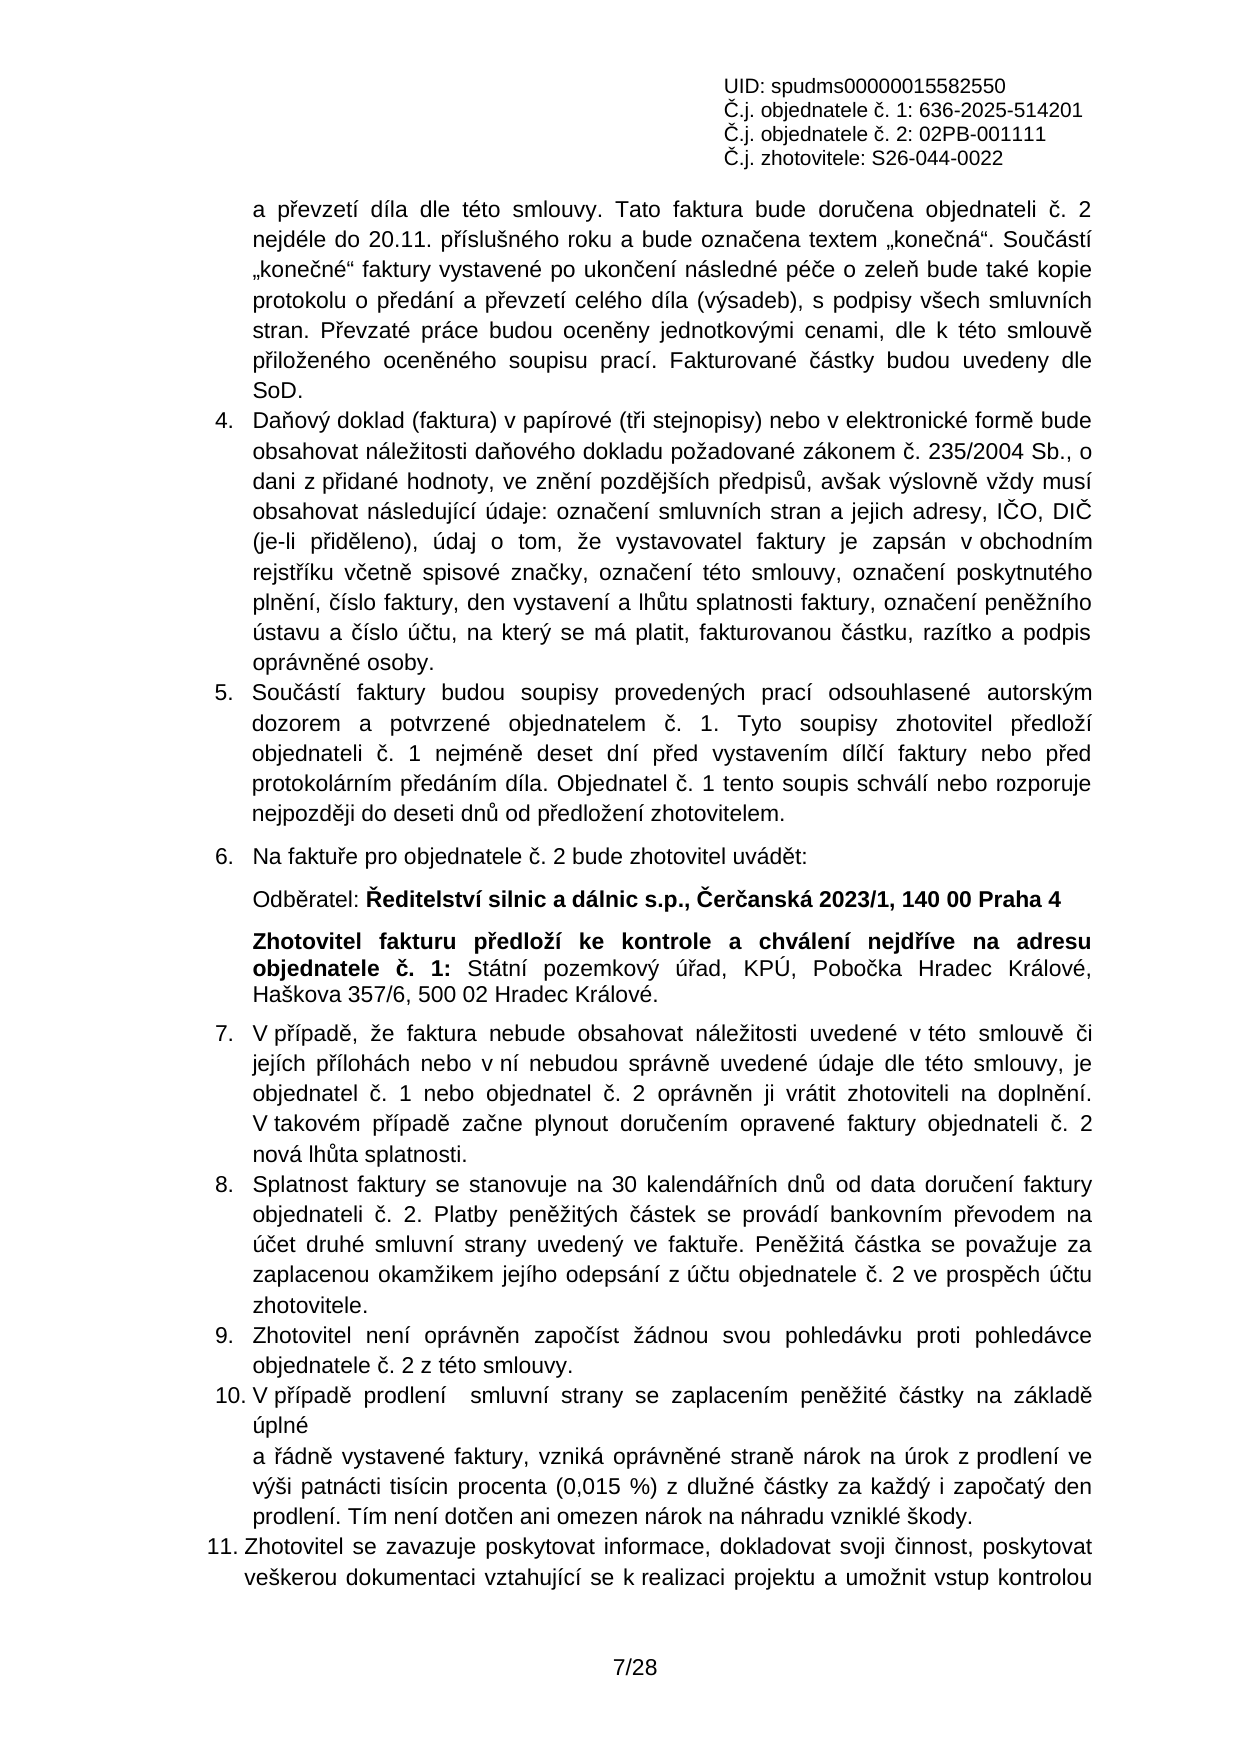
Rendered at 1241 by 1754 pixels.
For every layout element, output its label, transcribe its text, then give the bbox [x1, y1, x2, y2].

list Zhotovitel není oprávněn započíst žádnou svou pohledávku proti pohledávce objednatele č. 2 z této smlouvy. [215, 1322, 1093, 1378]
list Daňový doklad (faktura) v papírové (tři stejnopisy) nebo v elektronické formě bude obsahovat náležitosti daňového dokladu požadované zákonem č. 235/2004 Sb., o dani z přidané hodnoty, ve znění pozdějších předpisů, avšak výslovně vždy musí obsahovat následující údaje: označení smluvních stran a jejich adresy, IČO, DIČ (je-li přiděleno), údaj o tom, že vystavovatel faktury je zapsán v obchodním rejstříku včetně spisové značky, označení této smlouvy, označení poskytnutého plnění, číslo faktury, den vystavení a lhůtu splatnosti faktury, označení peněžního ústavu a číslo účtu, na který se má platit, fakturovanou částku, razítko a podpis oprávněné osoby. [215, 407, 1093, 675]
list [207, 1533, 1093, 1590]
list Součástí faktury budou soupisy provedených prací odsouhlasené autorským dozorem a potvrzené objednatelem č. 1. Tyto soupisy zhotovitel předloží objednateli č. 1 nejméně deset dní před vystavením dílčí faktury nebo před protokolárním předáním díla. Objednatel č. 1 tento soupis schválí nebo rozporuje nejpozději do deseti dnů od předložení zhotovitelem. [214, 679, 1093, 826]
text Zhotovitel fakturu předloží ke kontrole a chválení nejdříve na adresu objednatele č. 1: Státní pozemkový úřad, KPÚ, Pobočka Hradec Králové, Haškova 357/6, 500 02 Hradec Králové. [252, 928, 1093, 1007]
list Splatnost faktury se stanovuje na 30 kalendářních dnů od data doručení faktury objednateli č. 2. Platby peněžitých částek se provádí bankovním převodem na účet druhé smluvní strany uvedený ve faktuře. Peněžitá částka se považuje za zaplacenou okamžikem jejího odepsání z účtu objednatele č. 2 ve prospěch účtu zhotovitele. [215, 1171, 1093, 1318]
list V případě prodlení smluvní strany se zaplacením peněžité částky na základě úplné a řádně vystavené faktury, vzniká oprávněné straně nárok na úrok z prodlení ve výši patnácti tisícin procenta (0,015 %) z dlužné částky za každý i započatý den prodlení. Tím není dotčen ani omezen nárok na náhradu vzniklé škody. [215, 1382, 1093, 1529]
list Odběratel: Ředitelství silnic a dálnic s.p., Čerčanská 2023/1, 140 00 Praha 4 [252, 886, 1093, 912]
list Na faktuře pro objednatele č. 2 bude zhotovitel uvádět: [215, 843, 1093, 869]
list V případě, že faktura nebude obsahovat náležitosti uvedené v této smlouvě či jejích přílohách nebo v ní nebudou správně uvedené údaje dle této smlouvy, je objednatel č. 1 nebo objednatel č. 2 oprávněn ji vrátit zhotoviteli na doplnění. V takovém případě začne plynout doručením opravené faktury objednateli č. 2 nová lhůta splatnosti. [215, 1020, 1093, 1167]
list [252, 196, 1093, 403]
